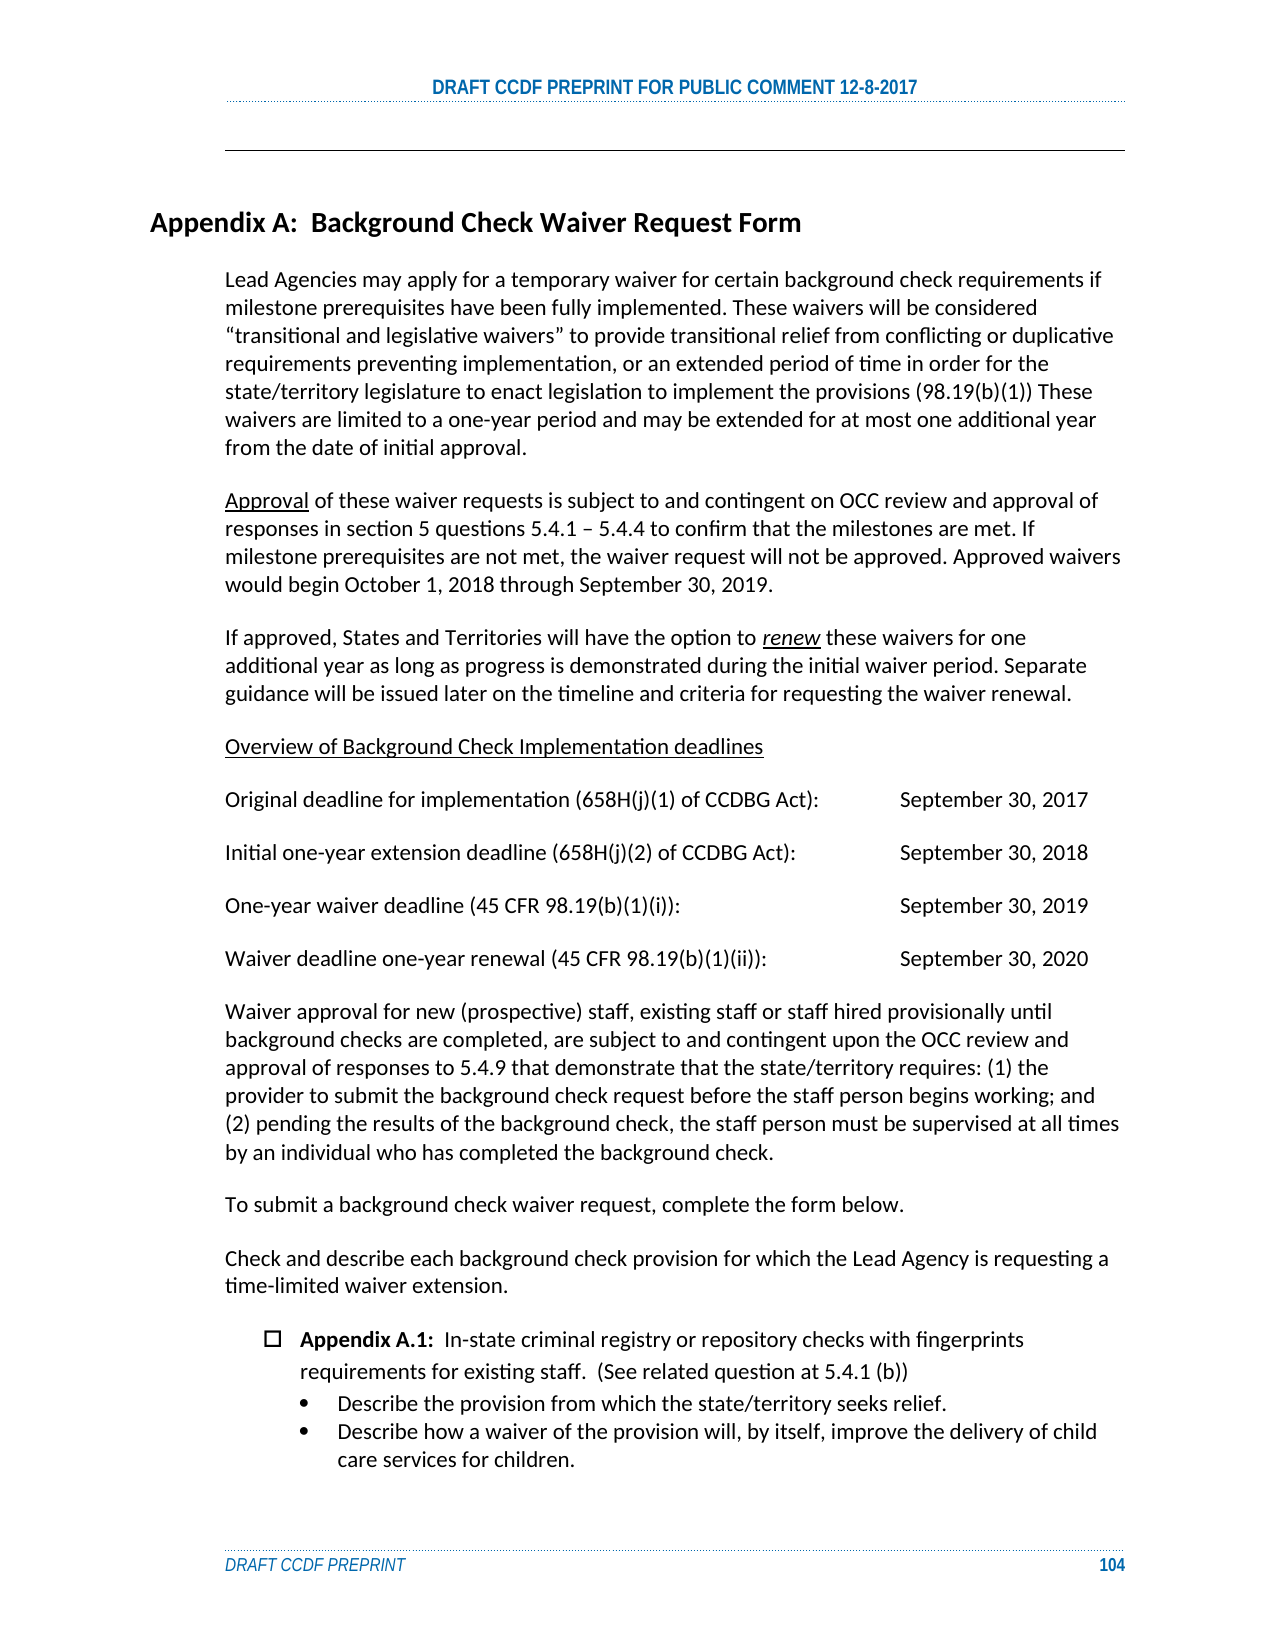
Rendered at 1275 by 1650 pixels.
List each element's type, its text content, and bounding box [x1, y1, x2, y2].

text Overview of Background Check Implementation deadlines [225, 732, 1125, 760]
text Original deadline for implementation (658H(j)(1) of CCDBG Act): September 30, 2017 [225, 785, 1125, 813]
text Initial one-year extension deadline (658H(j)(2) of CCDBG Act): September 30, 2018 [225, 838, 1125, 866]
text If approved, States and Territories will have the option to renew these waivers for one additional year as long as progress is demonstrated during the initial waiver period. Separate guidance will be issued later on the timeline and criteria for requesting the waiver renewal. [225, 623, 1125, 707]
list Describe how a waiver of the provision will, by itself, improve the delivery of child care services for children. [300, 1417, 1125, 1473]
text Waiver approval for new (prospective) staff, existing staff or staff hired provisionally until background checks are completed, are subject to and contingent upon the OCC review and approval of responses to 5.4.9 that demonstrate that the state/territory requires: (1) the provider to submit the background check request before the staff person begins working; and (2) pending the results of the background check, the staff person must be supervised at all times by an individual who has completed the background check. [225, 997, 1125, 1166]
text Lead Agencies may apply for a temporary waiver for certain background check requirements if milestone prerequisites have been fully implemented. These waivers will be considered “transitional and legislative waivers” to provide transitional relief from conflicting or duplicative requirements preventing implementation, or an extended period of time in order for the state/territory legislature to enact legislation to implement the provisions (98.19(b)(1)) These waivers are limited to a one-year period and may be extended for at most one additional year from the date of initial approval. [225, 265, 1125, 461]
text One-year waiver deadline (45 CFR 98.19(b)(1)(i)): September 30, 2019 [225, 891, 1125, 919]
text To submit a background check waiver request, complete the form below. [225, 1191, 1125, 1219]
list Describe the provision from which the state/territory seeks relief. [300, 1389, 1125, 1417]
text Approval of these waiver requests is subject to and contingent on OCC review and approval of responses in section 5 questions 5.4.1 – 5.4.4 to confirm that the milestones are met. If milestone prerequisites are not met, the waiver request will not be approved. Approved waivers would begin October 1, 2018 through September 30, 2019. [225, 486, 1125, 598]
text Appendix A.1: In-state criminal registry or repository checks with fingerprints requirements for existing staff. (See related question at 5.4.1 (b)) [262, 1325, 1125, 1385]
text Waiver deadline one-year renewal (45 CFR 98.19(b)(1)(ii)): September 30, 2020 [225, 944, 1125, 972]
subtitle Appendix A: Background Check Waiver Request Form [150, 204, 1125, 240]
text Check and describe each background check provision for which the Lead Agency is requesting a time-limited waiver extension. [225, 1244, 1125, 1300]
